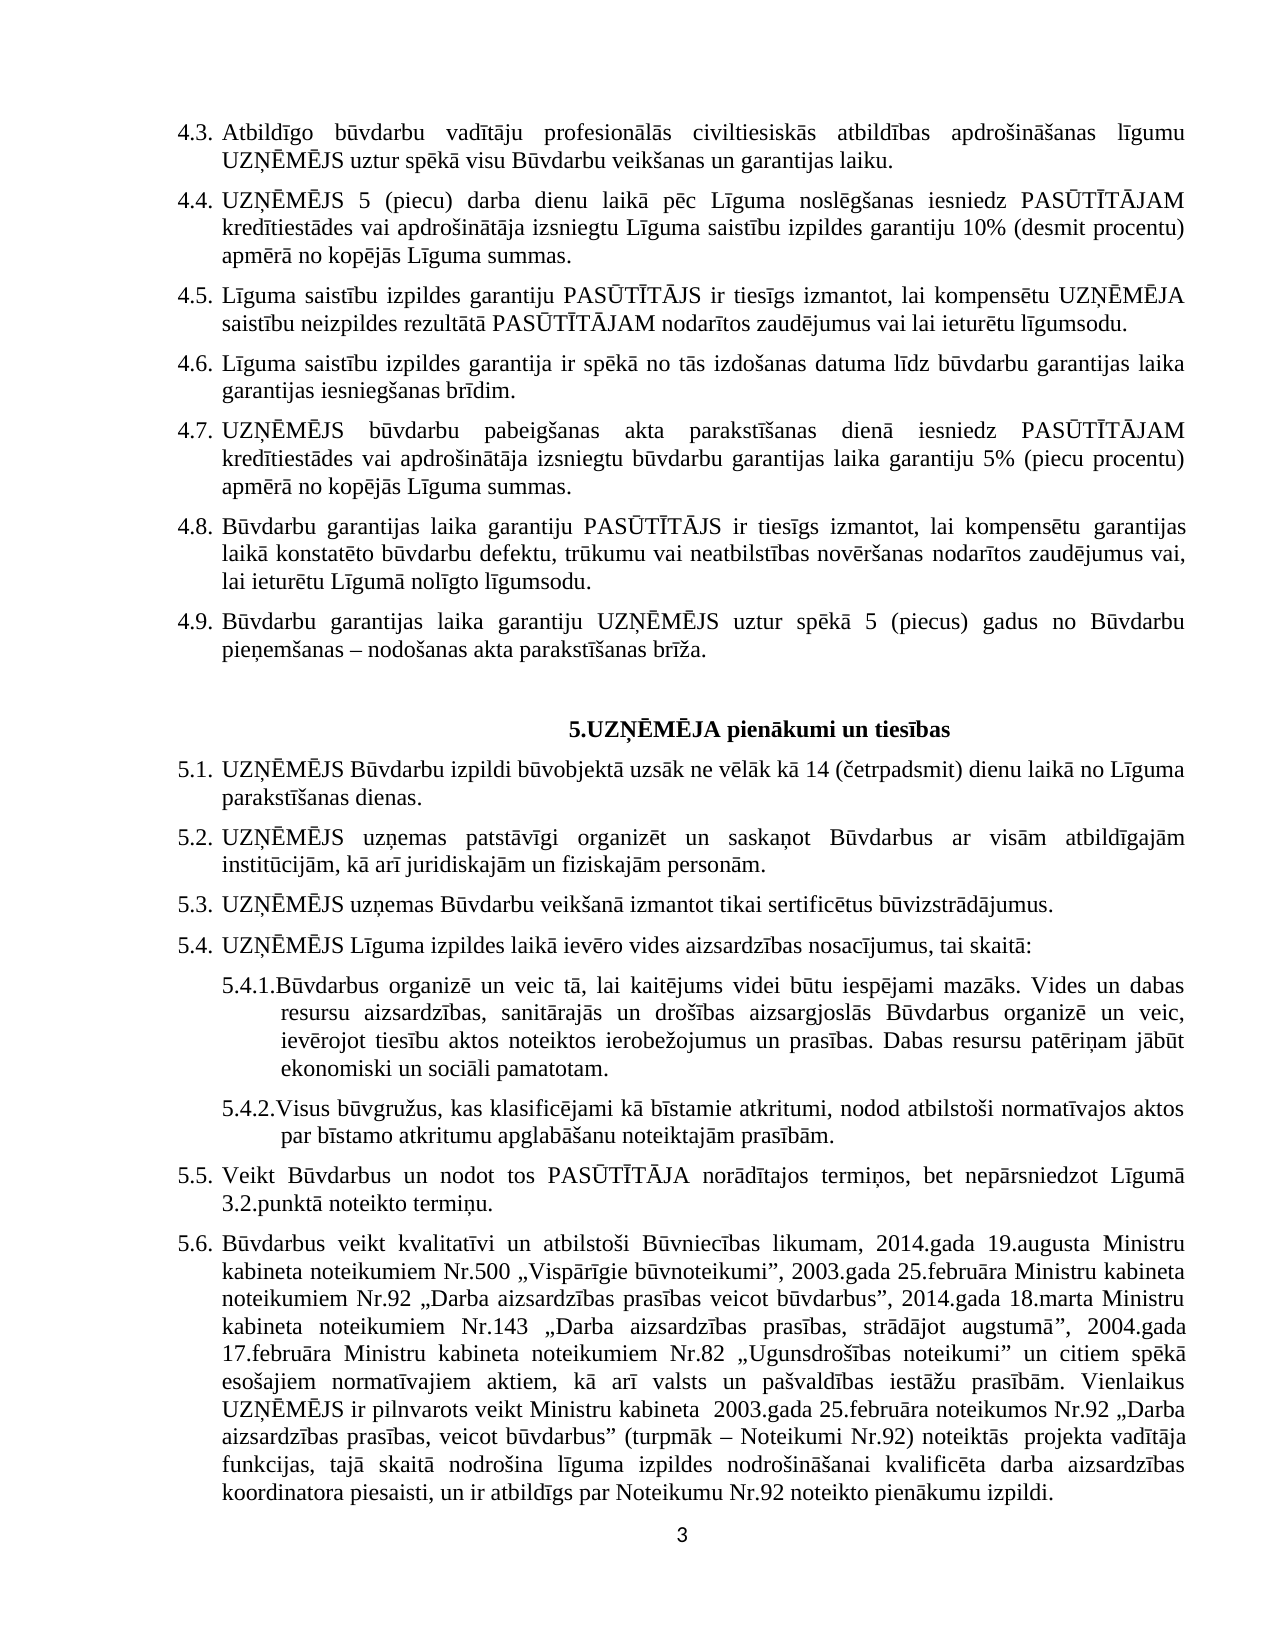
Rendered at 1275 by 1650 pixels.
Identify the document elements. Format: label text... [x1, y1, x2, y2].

text 5.4.1.Būvdarbus organizē un veic tā, lai kaitējums videi būtu iespējami mazāks. Vides un dabas resursu aizsardzības, sanitārajās un drošības aizsargjoslās Būvdarbus organizē un veic, ievērojot tiesību aktos noteiktos ierobežojumus un prasības. Dabas resursu patēriņam jābūt ekonomiski un sociāli pamatotam. [222, 971, 1186, 1081]
list Līguma saistību izpildes garantija ir spēkā no tās izdošanas datuma līdz būvdarbu garantijas laika garantijas iesniegšanas brīdim. [177, 349, 1186, 404]
list UZŅĒMĒJS uzņemas patstāvīgi organizēt un saskaņot Būvdarbus ar visām atbildīgajām institūcijām, kā arī juridiskajām un fiziskajām personām. [177, 823, 1186, 878]
list UZŅĒMĒJA pienākumi un tiesības [333, 715, 1186, 743]
text 5.4.2.Visus būvgružus, kas klasificējami kā bīstamie atkritumi, nodod atbilstoši normatīvajos aktos par bīstamo atkritumu apglabāšanu noteiktajām prasībām. [222, 1094, 1186, 1149]
list Būvdarbu garantijas laika garantiju UZŅĒMĒJS uztur spēkā 5 (piecus) gadus no Būvdarbu pieņemšanas – nodošanas akta parakstīšanas brīža. [177, 607, 1186, 662]
list Līguma saistību izpildes garantiju PASŪTĪTĀJS ir tiesīgs izmantot, lai kompensētu UZŅĒMĒJA saistību neizpildes rezultātā PASŪTĪTĀJAM nodarītos zaudējumus vai lai ieturētu līgumsodu. [177, 281, 1186, 336]
list UZŅĒMĒJS Būvdarbu izpildi būvobjektā uzsāk ne vēlāk kā 14 (četrpadsmit) dienu laikā no Līguma parakstīšanas dienas. [177, 755, 1186, 810]
list Būvdarbu garantijas laika garantiju PASŪTĪTĀJS ir tiesīgs izmantot, lai kompensētu garantijas laikā konstatēto būvdarbu defektu, trūkumu vai neatbilstības novēršanas nodarītos zaudējumus vai, lai ieturētu Līgumā nolīgto līgumsodu. [177, 512, 1186, 595]
list UZŅĒMĒJS uzņemas Būvdarbu veikšanā izmantot tikai sertificētus būvizstrādājumus. [177, 891, 1186, 918]
list UZŅĒMĒJS Līguma izpildes laikā ievēro vides aizsardzības nosacījumus, tai skaitā: [177, 931, 1186, 958]
list Atbildīgo būvdarbu vadītāju profesionālās civiltiesiskās atbildības apdrošināšanas līgumu UZŅĒMĒJS uztur spēkā visu Būvdarbu veikšanas un garantijas laiku. [177, 118, 1186, 173]
list Būvdarbus veikt kvalitatīvi un atbilstoši Būvniecības likumam, 2014.gada 19.augusta Ministru kabineta noteikumiem Nr.500 „Vispārīgie būvnoteikumi”, 2003.gada 25.februāra Ministru kabineta noteikumiem Nr.92 „Darba aizsardzības prasības veicot būvdarbus”, 2014.gada 18.marta Ministru kabineta noteikumiem Nr.143 „Darba aizsardzības prasības, strādājot augstumā”, 2004.gada 17.februāra Ministru kabineta noteikumiem Nr.82 „Ugunsdrošības noteikumi” un citiem spēkā esošajiem normatīvajiem aktiem, kā arī valsts un pašvaldības iestāžu prasībām. Vienlaikus UZŅĒMĒJS ir pilnvarots veikt Ministru kabineta 2003.gada 25.februāra noteikumos Nr.92 „Darba aizsardzības prasības, veicot būvdarbus” (turpmāk – Noteikumi Nr.92) noteiktās projekta vadītāja funkcijas, tajā skaitā nodrošina līguma izpildes nodrošināšanai kvalificēta darba aizsardzības koordinatora piesaisti, un ir atbildīgs par Noteikumu Nr.92 noteikto pienākumu izpildi. [177, 1229, 1186, 1505]
list Veikt Būvdarbus un nodot tos PASŪTĪTĀJA norādītajos termiņos, bet nepārsniedzot Līgumā 3.2.punktā noteikto termiņu. [177, 1161, 1186, 1217]
list UZŅĒMĒJS būvdarbu pabeigšanas akta parakstīšanas dienā iesniedz PASŪTĪTĀJAM kredītiestādes vai apdrošinātāja izsniegtu būvdarbu garantijas laika garantiju 5% (piecu procentu) apmērā no kopējās Līguma summas. [177, 417, 1186, 499]
list UZŅĒMĒJS 5 (piecu) darba dienu laikā pēc Līguma noslēgšanas iesniedz PASŪTĪTĀJAM kredītiestādes vai apdrošinātāja izsniegtu Līguma saistību izpildes garantiju 10% (desmit procentu) apmērā no kopējās Līguma summas. [177, 186, 1186, 269]
